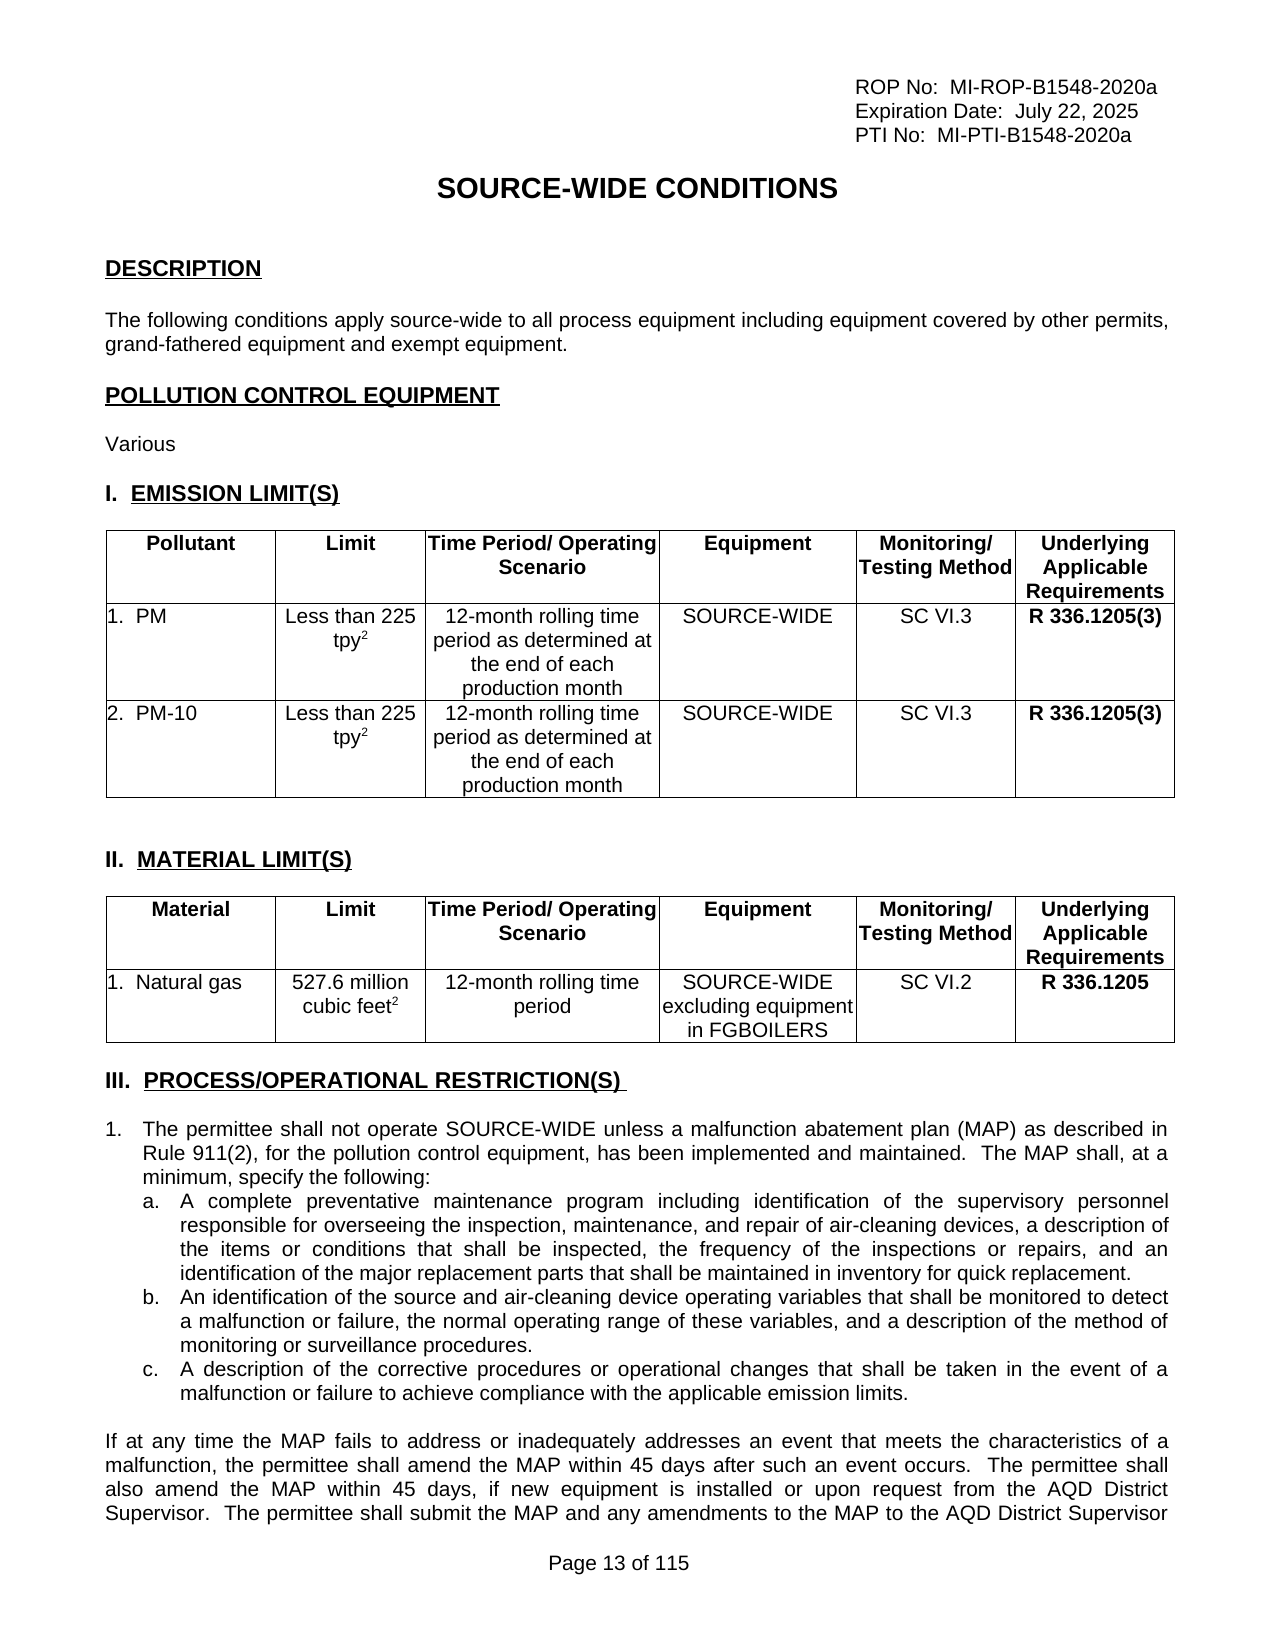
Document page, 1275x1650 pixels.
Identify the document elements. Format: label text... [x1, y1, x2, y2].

table_cell SC VI.3 [857, 701, 1015, 797]
table_cell SC VI.2 [857, 970, 1015, 1042]
table_header Limit [276, 531, 425, 603]
text Various [105, 432, 1170, 456]
list The permittee shall not operate SOURCE-WIDE unless a malfunction abatement plan (MAP) as described in Rule 911(2), for the pollution control equipment, has been implemented and maintained. The MAP shall, at a minimum, specify the following: [105, 1117, 1170, 1189]
table_header Monitoring/ Testing Method [857, 897, 1015, 969]
table_cell SOURCE-WIDE [660, 701, 856, 797]
text The following conditions apply source-wide to all process equipment including equipment covered by other permits, grand-fathered equipment and exempt equipment. [105, 307, 1170, 355]
table_header Pollutant [107, 531, 275, 603]
table_cell R 336.1205(3) [1016, 604, 1174, 700]
table_cell 1. Natural gas [107, 970, 275, 1042]
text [105, 1429, 1170, 1524]
table_header Time Period/ Operating Scenario [426, 897, 659, 969]
table_cell SC VI.3 [857, 604, 1015, 700]
text POLLUTION CONTROL EQUIPMENT [105, 382, 1170, 408]
list A complete preventative maintenance program including identification of the supervisory personnel responsible for overseeing the inspection, maintenance, and repair of air-cleaning devices, a description of the items or conditions that shall be inspected, the frequency of the inspections or repairs, and an identification of the major replacement parts that shall be maintained in inventory for quick replacement. [142, 1189, 1170, 1285]
table_cell R 336.1205(3) [1016, 701, 1174, 797]
table_header Limit [276, 897, 425, 969]
table_cell Less than 225 tpy2 [276, 604, 425, 700]
text I. EMISSION LIMIT(S) [105, 480, 1170, 506]
table_header Underlying Applicable Requirements [1016, 531, 1174, 603]
table_header Underlying Applicable Requirements [1016, 897, 1174, 969]
table_cell 2. PM-10 [107, 701, 275, 797]
table_header Monitoring/ Testing Method [857, 531, 1015, 603]
text III. PROCESS/OPERATIONAL RESTRICTION(S) [105, 1067, 1170, 1093]
text DESCRIPTION [105, 255, 1170, 281]
table_cell 12-month rolling time period [426, 970, 659, 1042]
table_header Time Period/ Operating Scenario [426, 531, 659, 603]
table_cell 1. PM [107, 604, 275, 700]
table_cell 12-month rolling time period as determined at the end of each production month [426, 604, 659, 700]
table_cell R 336.1205 [1016, 970, 1174, 1042]
table_header Equipment [660, 531, 856, 603]
table_header Equipment [660, 897, 856, 969]
table_cell SOURCE-WIDE [660, 604, 856, 700]
list An identification of the source and air-cleaning device operating variables that shall be monitored to detect a malfunction or failure, the normal operating range of these variables, and a description of the method of monitoring or surveillance procedures. [142, 1285, 1170, 1357]
list A description of the corrective procedures or operational changes that shall be taken in the event of a malfunction or failure to achieve compliance with the applicable emission limits. [142, 1357, 1170, 1405]
table_header Material [107, 897, 275, 969]
text II. MATERIAL LIMIT(S) [105, 846, 1170, 872]
table_cell Less than 225 tpy2 [276, 701, 425, 797]
table_cell SOURCE-WIDE excluding equipment in FGBOILERS [660, 970, 856, 1042]
text SOURCE-WIDE CONDITIONS [105, 171, 1170, 204]
table_cell 527.6 million cubic feet2 [276, 970, 425, 1042]
table_cell 12-month rolling time period as determined at the end of each production month [426, 701, 659, 797]
